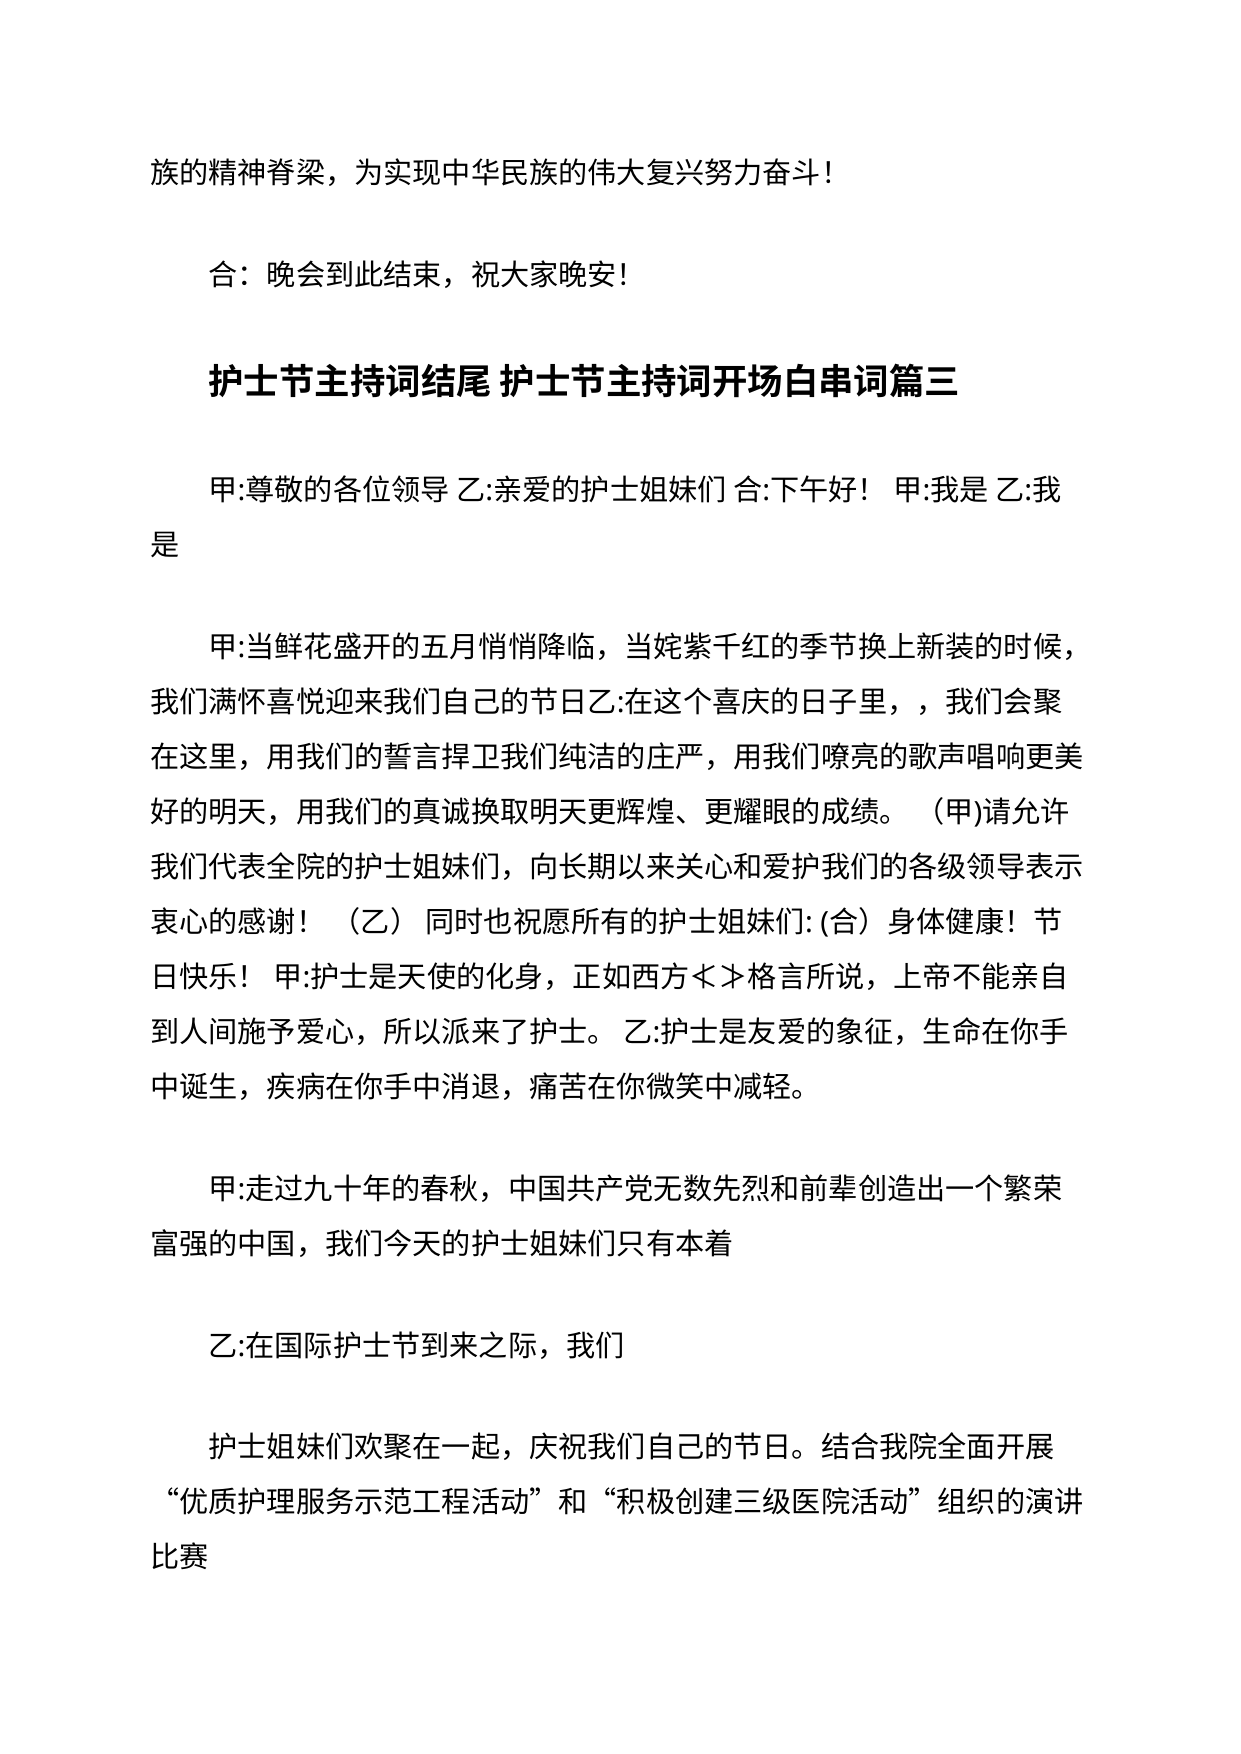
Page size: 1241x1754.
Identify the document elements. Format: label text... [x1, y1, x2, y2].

text 合：晚会到此结束，祝大家晚安！ [150, 252, 1090, 294]
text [150, 150, 1090, 192]
text 护士姐妹们欢聚在一起，庆祝我们自己的节日。结合我院全面开展“优质护理服务示范工程活动”和“积极创建三级医院活动”组织的演讲比赛 [150, 1424, 1090, 1576]
text 乙:在国际护士节到来之际，我们 [150, 1322, 1090, 1364]
text 甲:当鲜花盛开的五月悄悄降临，当姹紫千红的季节换上新装的时候，我们满怀喜悦迎来我们自己的节日乙:在这个喜庆的日子里，，我们会聚在这里，用我们的誓言捍卫我们纯洁的庄严，用我们嘹亮的歌声唱响更美好的明天，用我们的真诚换取明天更辉煌、更耀眼的成绩。 （甲)请允许我们代表全院的护士姐妹们，向长期以来关心和爱护我们的各级领导表示衷心的感谢！ （乙） 同时也祝愿所有的护士姐妹们: (合）身体健康！节日快乐！ 甲:护士是天使的化身，正如西方≮≯格言所说，上帝不能亲自到人间施予爱心，所以派来了护士。 乙:护士是友爱的象征，生命在你手中诞生，疾病在你手中消退，痛苦在你微笑中减轻。 [150, 624, 1090, 1106]
text 护士节主持词结尾 护士节主持词开场白串词篇三 [150, 353, 1090, 405]
text 甲:尊敬的各位领导 乙:亲爱的护士姐妹们 合:下午好！ 甲:我是 乙:我是 [150, 467, 1090, 564]
text 甲:走过九十年的春秋，中国共产党无数先烈和前辈创造出一个繁荣富强的中国，我们今天的护士姐妹们只有本着 [150, 1165, 1090, 1263]
